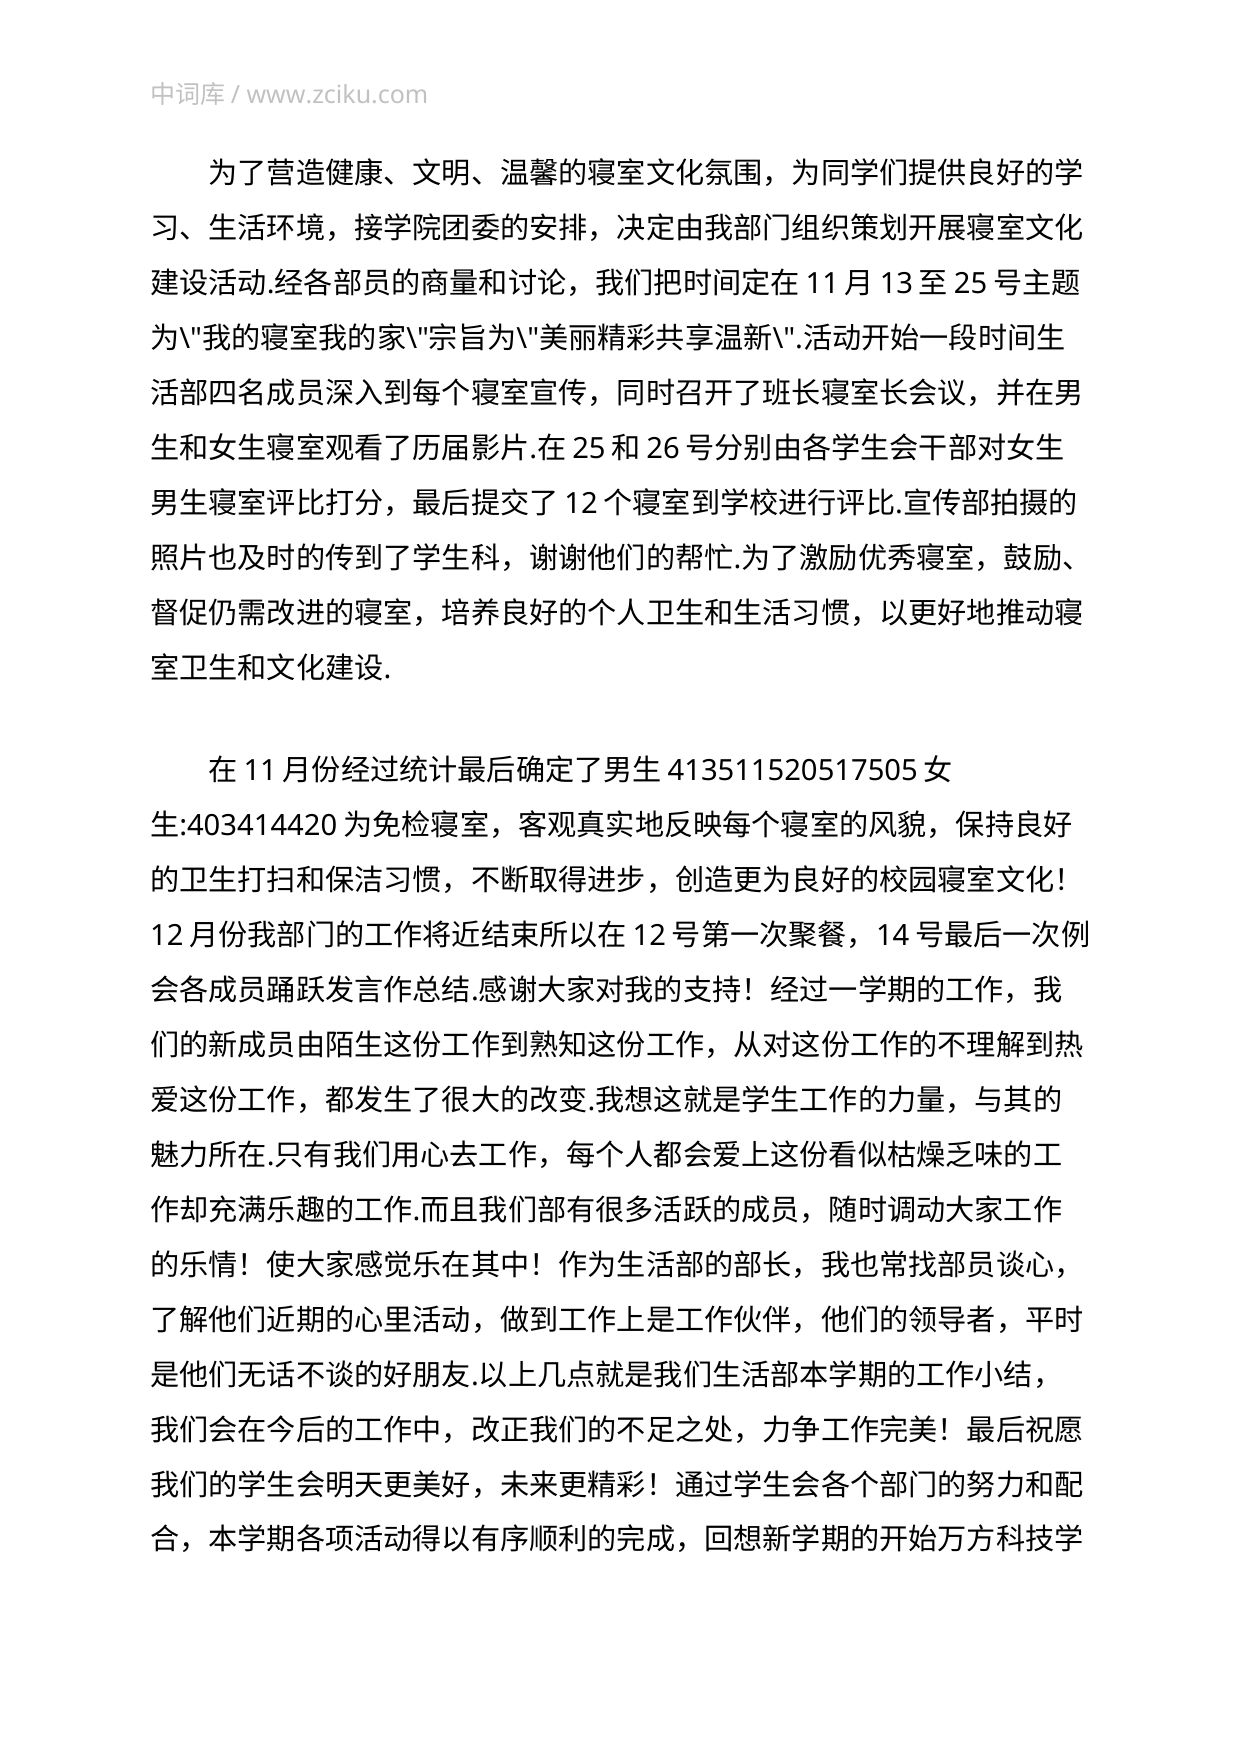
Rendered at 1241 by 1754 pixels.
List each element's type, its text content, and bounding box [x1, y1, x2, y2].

text 为了营造健康、文明、温馨的寝室文化氛围，为同学们提供良好的学习、生活环境，接学院团委的安排，决定由我部门组织策划开展寝室文化建设活动.经各部员的商量和讨论，我们把时间定在11月13至25号主题为\"我的寝室我的家\"宗旨为\"美丽精彩共享温新\".活动开始一段时间生活部四名成员深入到每个寝室宣传，同时召开了班长寝室长会议，并在男生和女生寝室观看了历届影片.在25和26号分别由各学生会干部对女生男生寝室评比打分，最后提交了12个寝室到学校进行评比.宣传部拍摄的照片也及时的传到了学生科，谢谢他们的帮忙.为了激励优秀寝室，鼓励、督促仍需改进的寝室，培养良好的个人卫生和生活习惯，以更好地推动寝室卫生和文化建设. [150, 150, 1090, 687]
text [150, 747, 1090, 1558]
